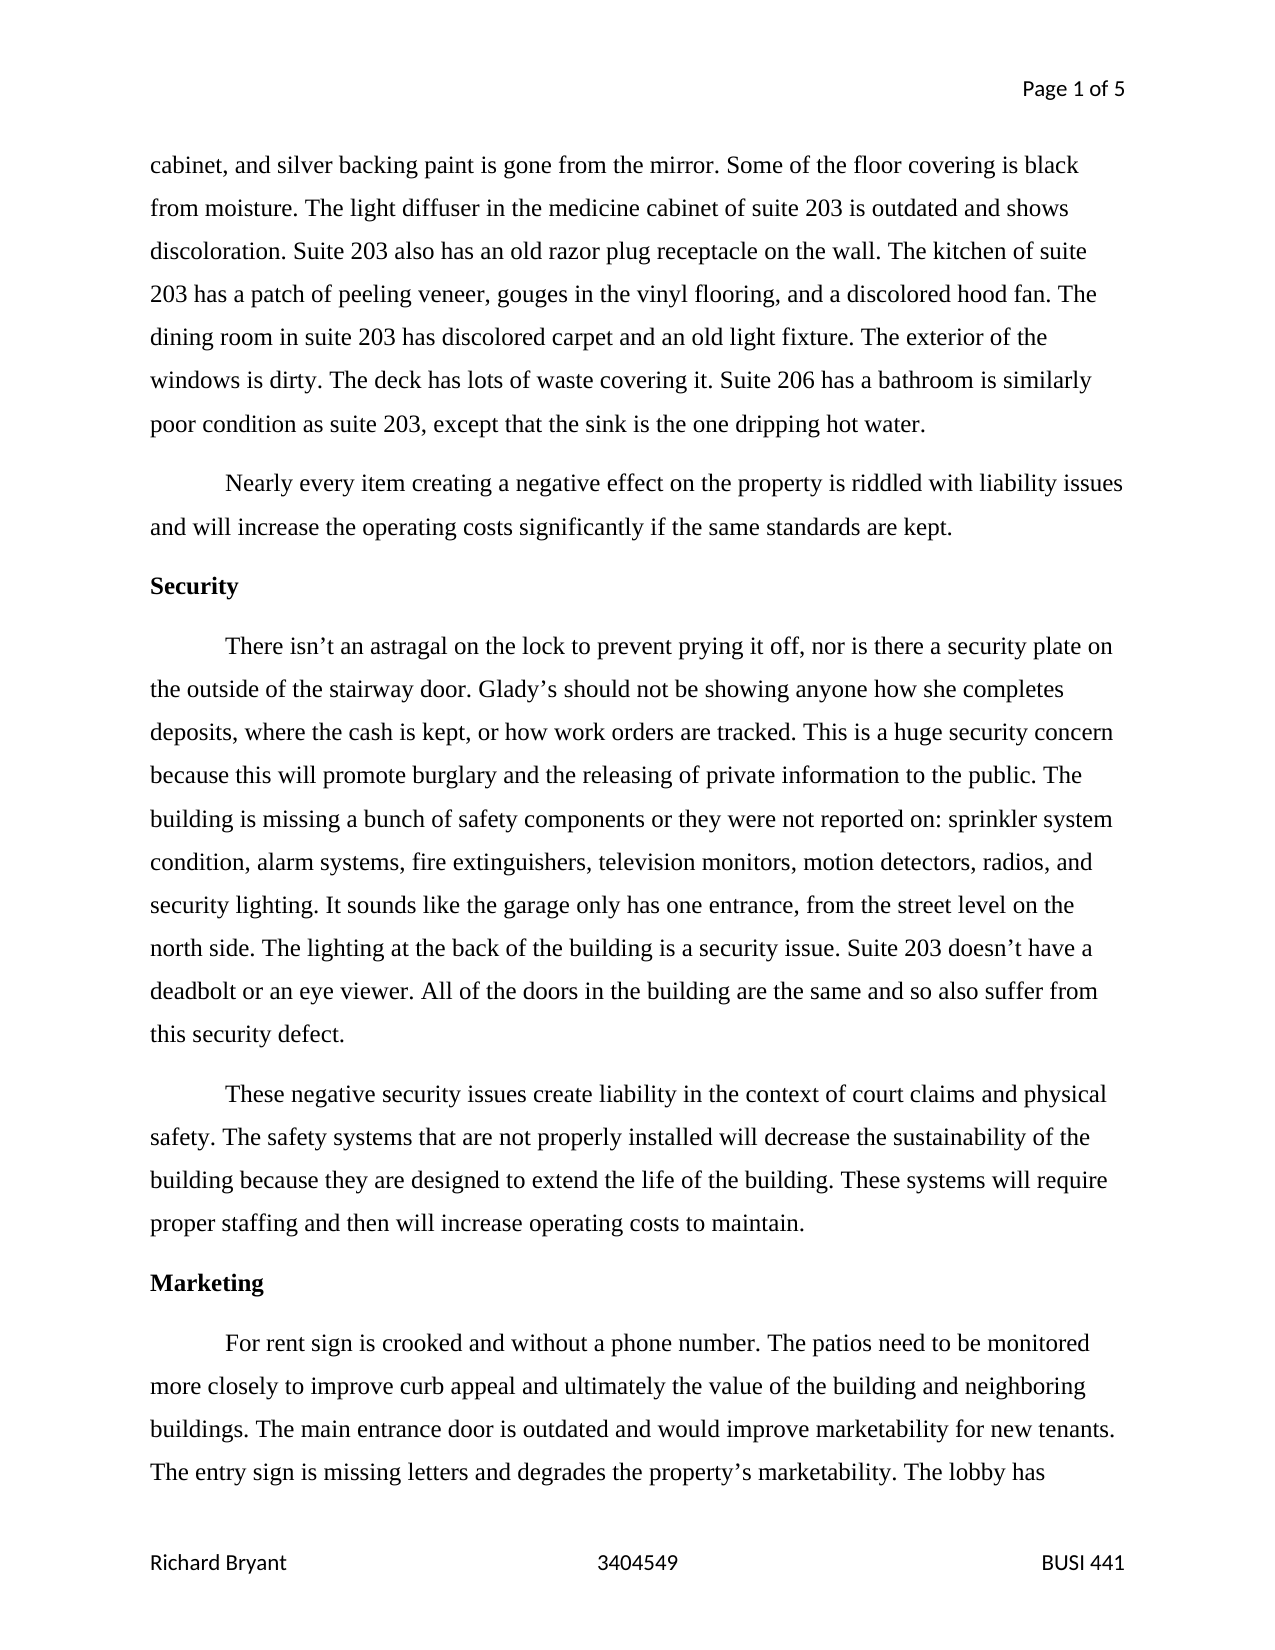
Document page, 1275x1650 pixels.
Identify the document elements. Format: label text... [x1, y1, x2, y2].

text These negative security issues create liability in the context of court claims and physical safety. The safety systems that are not properly installed will decrease the sustainability of the building because they are designed to extend the life of the building. These systems will require proper staffing and then will increase operating costs to maintain. [150, 1079, 1125, 1237]
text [150, 150, 1125, 437]
text There isn’t an astragal on the lock to prevent prying it off, nor is there a security plate on the outside of the stairway door. Glady’s should not be showing anyone how she completes deposits, where the cash is kept, or how work orders are tracked. This is a huge security concern because this will promote burglary and the releasing of private information to the public. The building is missing a bunch of safety components or they were not reported on: sprinkler system condition, alarm systems, fire extinguishers, television monitors, motion detectors, radios, and security lighting. It sounds like the garage only has one entrance, from the street level on the north side. The lighting at the back of the building is a security issue. Suite 203 doesn’t have a deadbolt or an eye viewer. All of the doors in the building are the same and so also suffer from this security defect. [150, 631, 1125, 1048]
text Nearly every item creating a negative effect on the property is riddled with liability issues and will increase the operating costs significantly if the same standards are kept. [150, 468, 1125, 540]
text Security [150, 571, 1125, 600]
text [150, 1328, 1125, 1486]
text Marketing [150, 1268, 1125, 1297]
